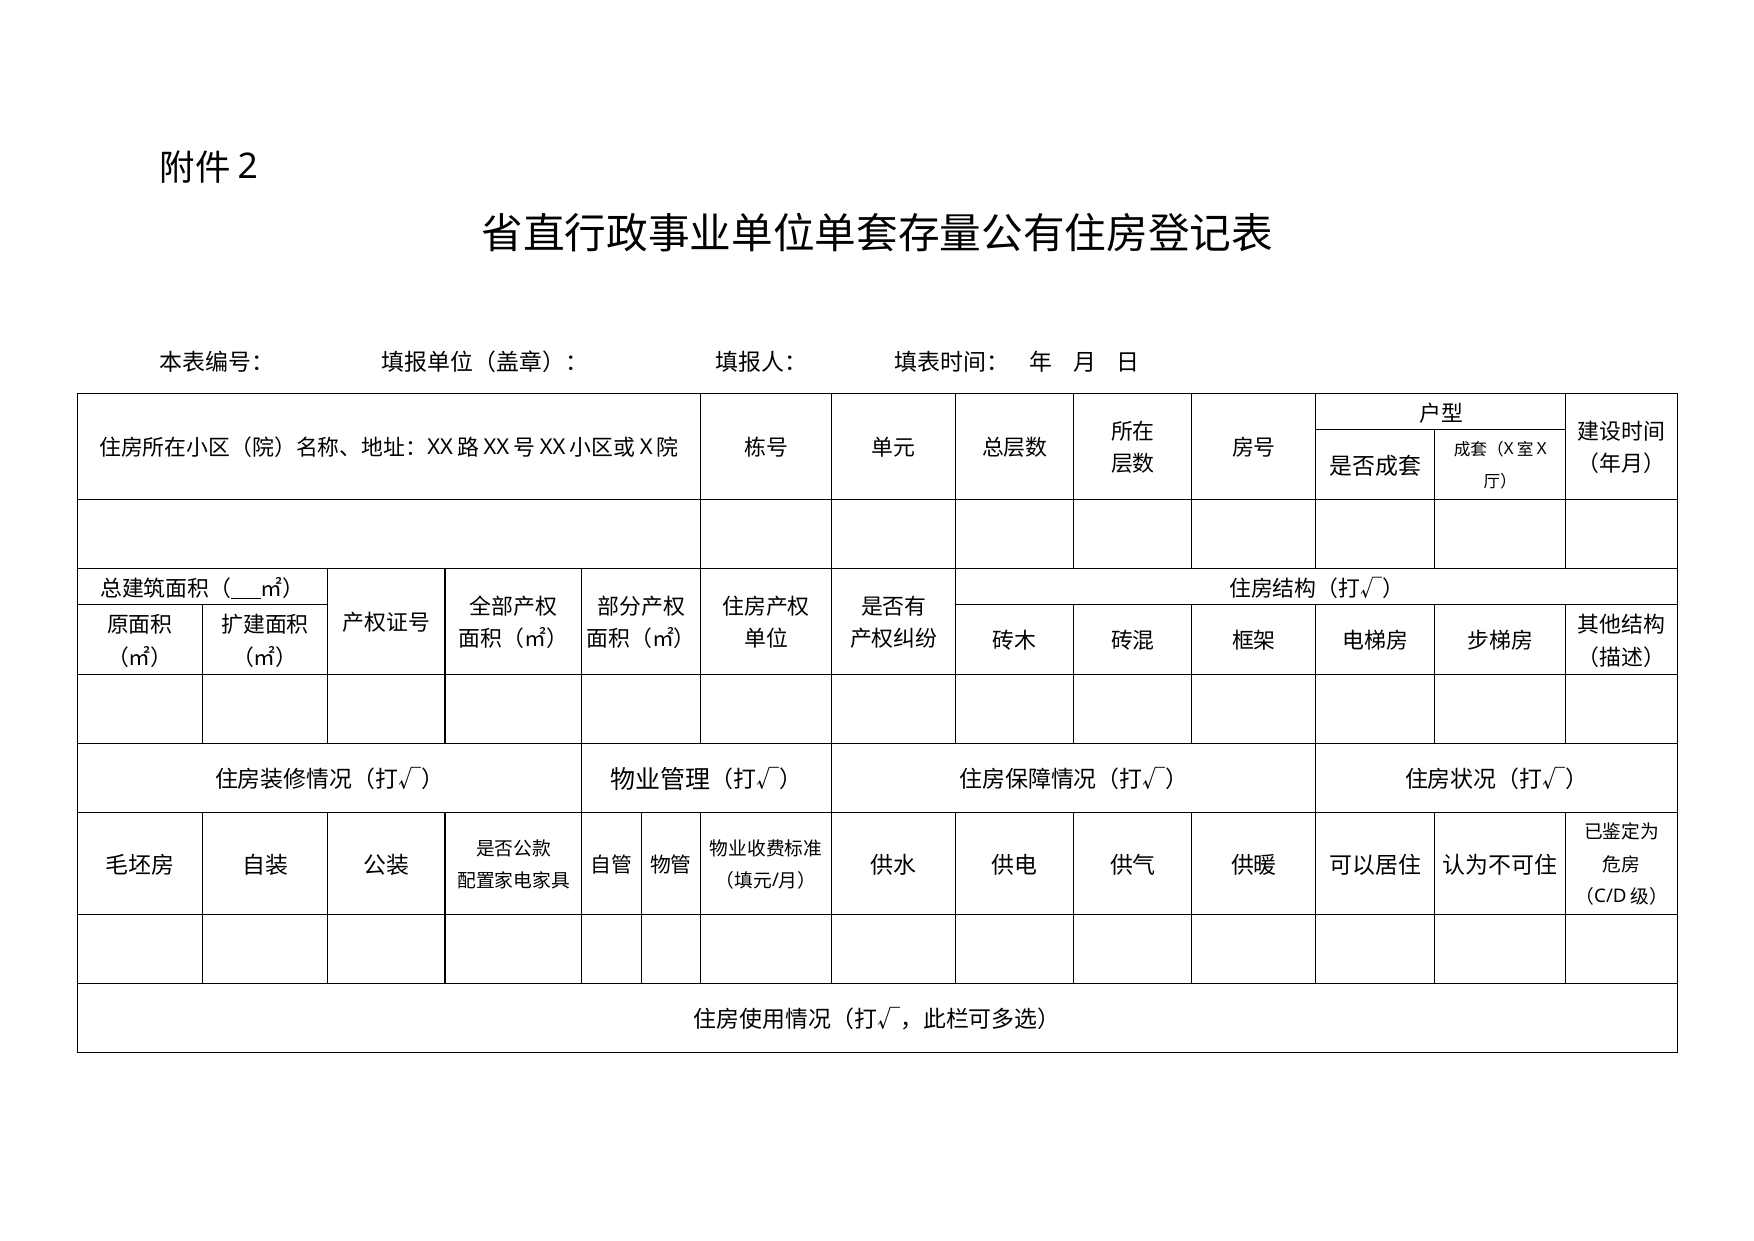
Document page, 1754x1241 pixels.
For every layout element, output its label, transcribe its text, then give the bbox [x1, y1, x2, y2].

table_header 所在 层数 [1074, 394, 1191, 498]
table_cell [642, 915, 700, 983]
table_cell 住房结构（打√） [956, 569, 1677, 604]
table_cell 可以居住 [1316, 813, 1434, 913]
table_cell [701, 675, 831, 743]
table_cell 扩建面积 （㎡） [203, 605, 327, 673]
table_header 栋号 [701, 394, 831, 498]
table_cell [1316, 675, 1434, 743]
table_header 单元 [832, 394, 955, 498]
table_cell 供水 [832, 813, 955, 913]
table_cell 自管 [582, 813, 641, 913]
table_cell [1566, 675, 1677, 743]
table_cell [1192, 915, 1315, 983]
table_cell 毛坯房 [78, 813, 202, 913]
table_cell [1192, 500, 1315, 568]
table_cell [1074, 675, 1191, 743]
table_cell 是否公款 配置家电家具 [446, 813, 581, 913]
table_cell 步梯房 [1435, 605, 1565, 673]
table_cell 砖木 [956, 605, 1073, 673]
table_cell [832, 915, 955, 983]
table_cell [582, 675, 700, 743]
table_header 住房所在小区（院）名称、地址：XX路XX号XX小区或X院 [78, 394, 700, 498]
table_cell [832, 500, 955, 568]
table_cell 住房装修情况（打√） [78, 744, 581, 812]
table_cell 住房产权 单位 [701, 569, 831, 673]
table_cell 住房保障情况（打√） [832, 744, 1315, 812]
table_cell 供气 [1074, 813, 1191, 913]
table_cell 总建筑面积（ ㎡） [78, 569, 327, 604]
table_cell [78, 500, 700, 568]
table_cell 产权证号 [328, 569, 444, 673]
table_cell [832, 675, 955, 743]
table_cell [1566, 915, 1677, 983]
table_cell 物业管理（打√） [582, 744, 831, 812]
table_cell 成套（X室X厅） [1435, 430, 1565, 498]
table_cell 物管 [642, 813, 700, 913]
table_cell [956, 675, 1073, 743]
table_header 总层数 [956, 394, 1073, 498]
table_cell [203, 675, 327, 743]
table_cell [956, 500, 1073, 568]
table_cell [328, 675, 444, 743]
table_header 房号 [1192, 394, 1315, 498]
table_cell 供电 [956, 813, 1073, 913]
table_cell [78, 915, 202, 983]
table_cell [1192, 675, 1315, 743]
table_cell [1316, 915, 1434, 983]
table_cell [1435, 915, 1565, 983]
table_cell 全部产权 面积（㎡） [446, 569, 581, 673]
table_cell [78, 675, 202, 743]
table_cell 原面积 （㎡） [78, 605, 202, 673]
table_cell [446, 915, 581, 983]
table_cell [328, 915, 444, 983]
table_cell 电梯房 [1316, 605, 1434, 673]
table_header 建设时间（年月） [1566, 394, 1677, 498]
table_cell 部分产权 面积（㎡） [582, 569, 700, 673]
text 本表编号： 填报单位（盖章）： 填报人： 填表时间： 年 月 日 [159, 328, 1594, 393]
table_cell 公装 [328, 813, 444, 913]
table_cell 自装 [203, 813, 327, 913]
table_cell 其他结构 （描述） [1566, 605, 1677, 673]
table_cell [203, 915, 327, 983]
table_cell 已鉴定为 危房 （C/D级） [1566, 813, 1677, 913]
table_cell [1074, 500, 1191, 568]
table_cell [701, 500, 831, 568]
text 附件2 [159, 133, 1594, 198]
table_cell 砖混 [1074, 605, 1191, 673]
text 省直行政事业单位单套存量公有住房登记表 [159, 198, 1594, 263]
table_cell [446, 675, 581, 743]
table_cell 供暖 [1192, 813, 1315, 913]
table_cell 框架 [1192, 605, 1315, 673]
table_cell [1566, 500, 1677, 568]
table_cell [1316, 500, 1434, 568]
table_cell [1435, 675, 1565, 743]
table_cell 物业收费标准（填元/月） [701, 813, 831, 913]
table_cell 认为不可住 [1435, 813, 1565, 913]
table_cell [1435, 500, 1565, 568]
table_header 户型 [1316, 394, 1565, 429]
table_cell 是否成套 [1316, 430, 1434, 498]
table_cell [1074, 915, 1191, 983]
table_cell 住房状况（打√） [1316, 744, 1677, 812]
table_cell [956, 915, 1073, 983]
table_cell 住房使用情况（打√，此栏可多选） [78, 984, 1677, 1052]
table_cell [701, 915, 831, 983]
table_cell 是否有 产权纠纷 [832, 569, 955, 673]
table_cell [582, 915, 641, 983]
